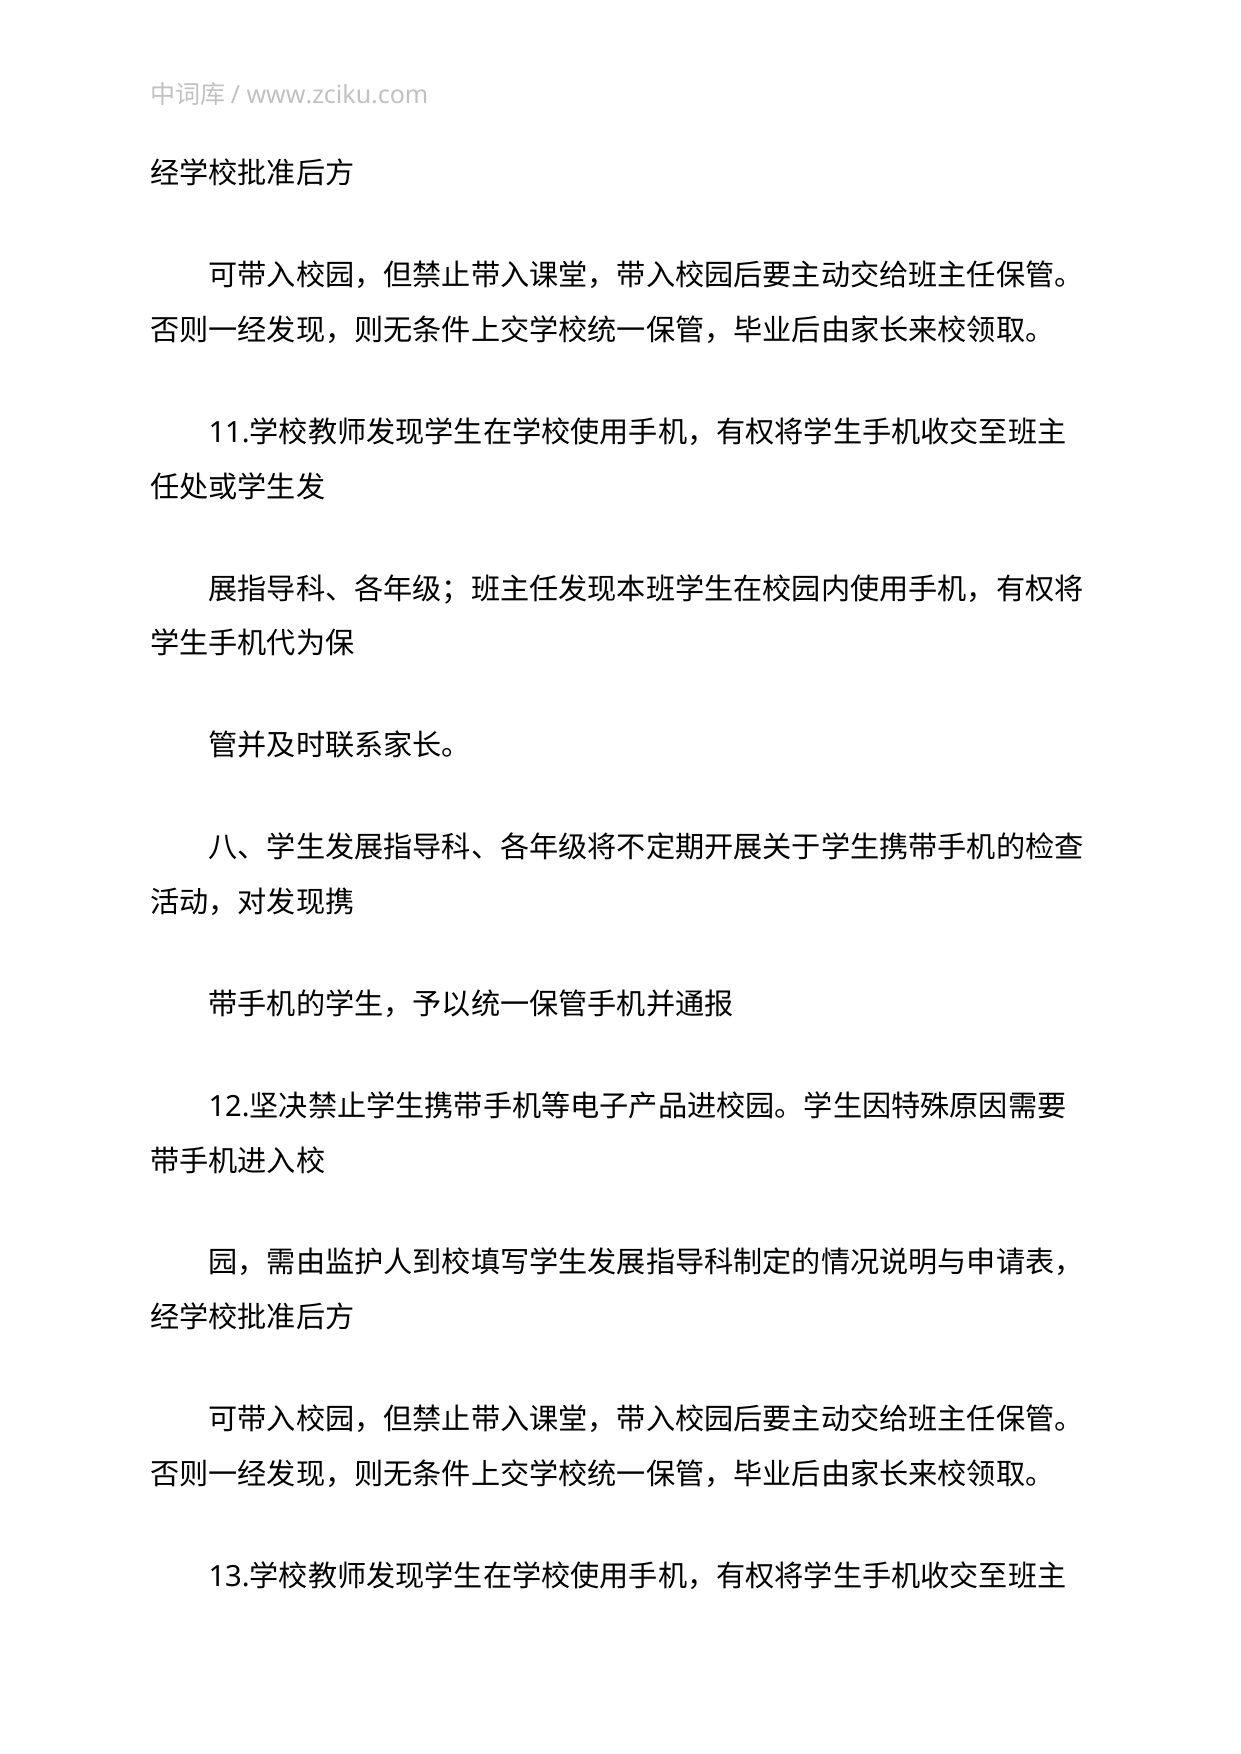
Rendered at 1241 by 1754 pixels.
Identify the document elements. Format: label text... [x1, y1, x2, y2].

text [150, 150, 1090, 192]
text 12.坚决禁止学生携带手机等电子产品进校园。学生因特殊原因需要带手机进入校 [150, 1082, 1090, 1179]
text 带手机的学生，予以统一保管手机并通报 [150, 980, 1090, 1023]
text 园，需由监护人到校填写学生发展指导科制定的情况说明与申请表，经学校批准后方 [150, 1239, 1090, 1336]
text 可带入校园，但禁止带入课堂，带入校园后要主动交给班主任保管。否则一经发现，则无条件上交学校统一保管，毕业后由家长来校领取。 [150, 252, 1090, 349]
text 管并及时联系家长。 [150, 722, 1090, 764]
text 11.学校教师发现学生在学校使用手机，有权将学生手机收交至班主任处或学生发 [150, 408, 1090, 506]
text 八、学生发展指导科、各年级将不定期开展关于学生携带手机的检查活动，对发现携 [150, 824, 1090, 921]
text 可带入校园，但禁止带入课堂，带入校园后要主动交给班主任保管。否则一经发现，则无条件上交学校统一保管，毕业后由家长来校领取。 [150, 1396, 1090, 1493]
text 展指导科、各年级；班主任发现本班学生在校园内使用手机，有权将学生手机代为保 [150, 565, 1090, 662]
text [150, 1552, 1090, 1594]
